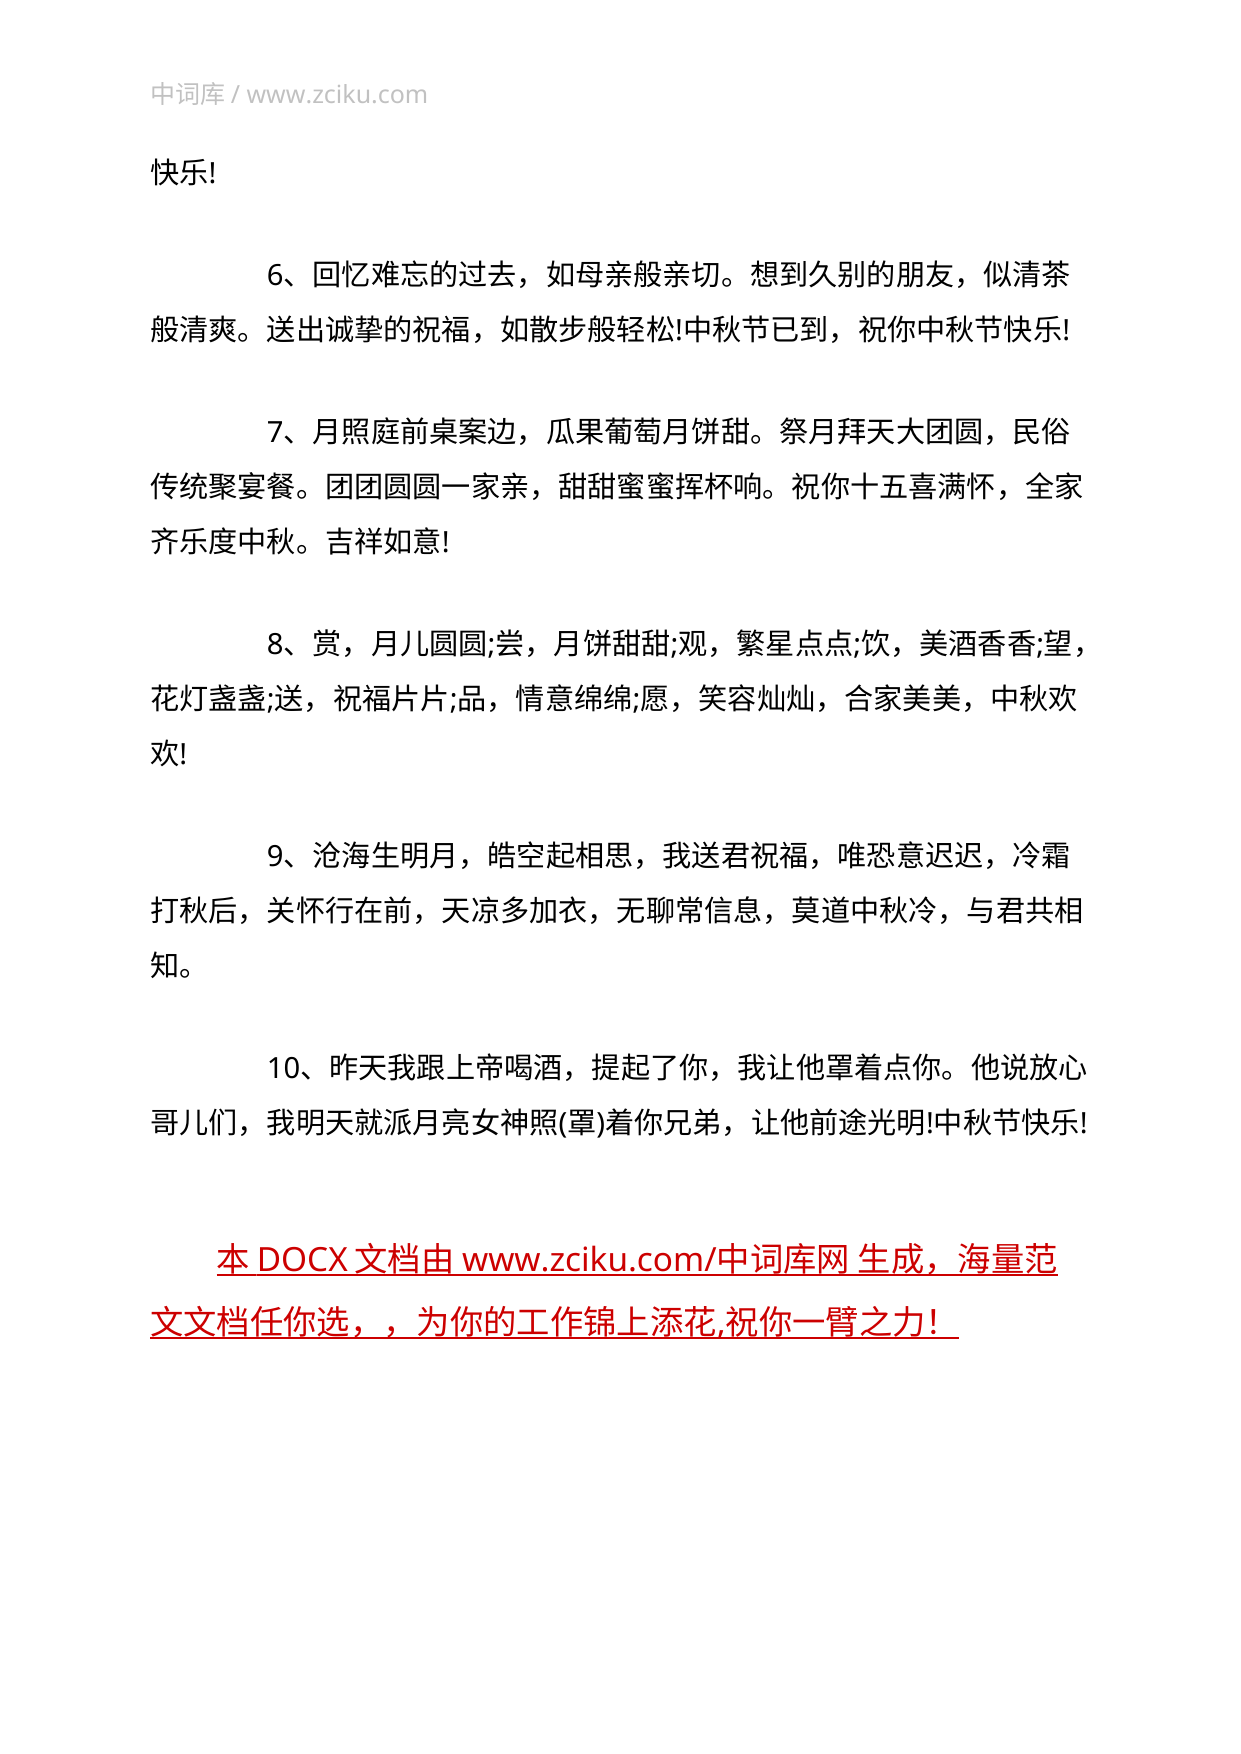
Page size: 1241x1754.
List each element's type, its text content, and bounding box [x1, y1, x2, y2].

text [150, 150, 1090, 192]
text 本DOCX文档由 www.zciku.com/中词库网 生成，海量范文文档任你选，，为你的工作锦上添花,祝你一臂之力！ [150, 1233, 1090, 1344]
text 9、沧海生明月，皓空起相思，我送君祝福，唯恐意迟迟，冷霜打秋后，关怀行在前，天凉多加衣，无聊常信息，莫道中秋冷，与君共相知。 [150, 833, 1090, 985]
text 7、月照庭前桌案边，瓜果葡萄月饼甜。祭月拜天大团圆，民俗传统聚宴餐。团团圆圆一家亲，甜甜蜜蜜挥杯响。祝你十五喜满怀，全家齐乐度中秋。吉祥如意! [150, 409, 1090, 561]
text 8、赏，月儿圆圆;尝，月饼甜甜;观，繁星点点;饮，美酒香香;望，花灯盏盏;送，祝福片片;品，情意绵绵;愿，笑容灿灿，合家美美，中秋欢欢! [150, 621, 1090, 773]
text 10、昨天我跟上帝喝酒，提起了你，我让他罩着点你。他说放心哥儿们，我明天就派月亮女神照(罩)着你兄弟，让他前途光明!中秋节快乐! [150, 1044, 1090, 1142]
text 6、回忆难忘的过去，如母亲般亲切。想到久别的朋友，似清茶般清爽。送出诚挚的祝福，如散步般轻松!中秋节已到，祝你中秋节快乐! [150, 252, 1090, 349]
